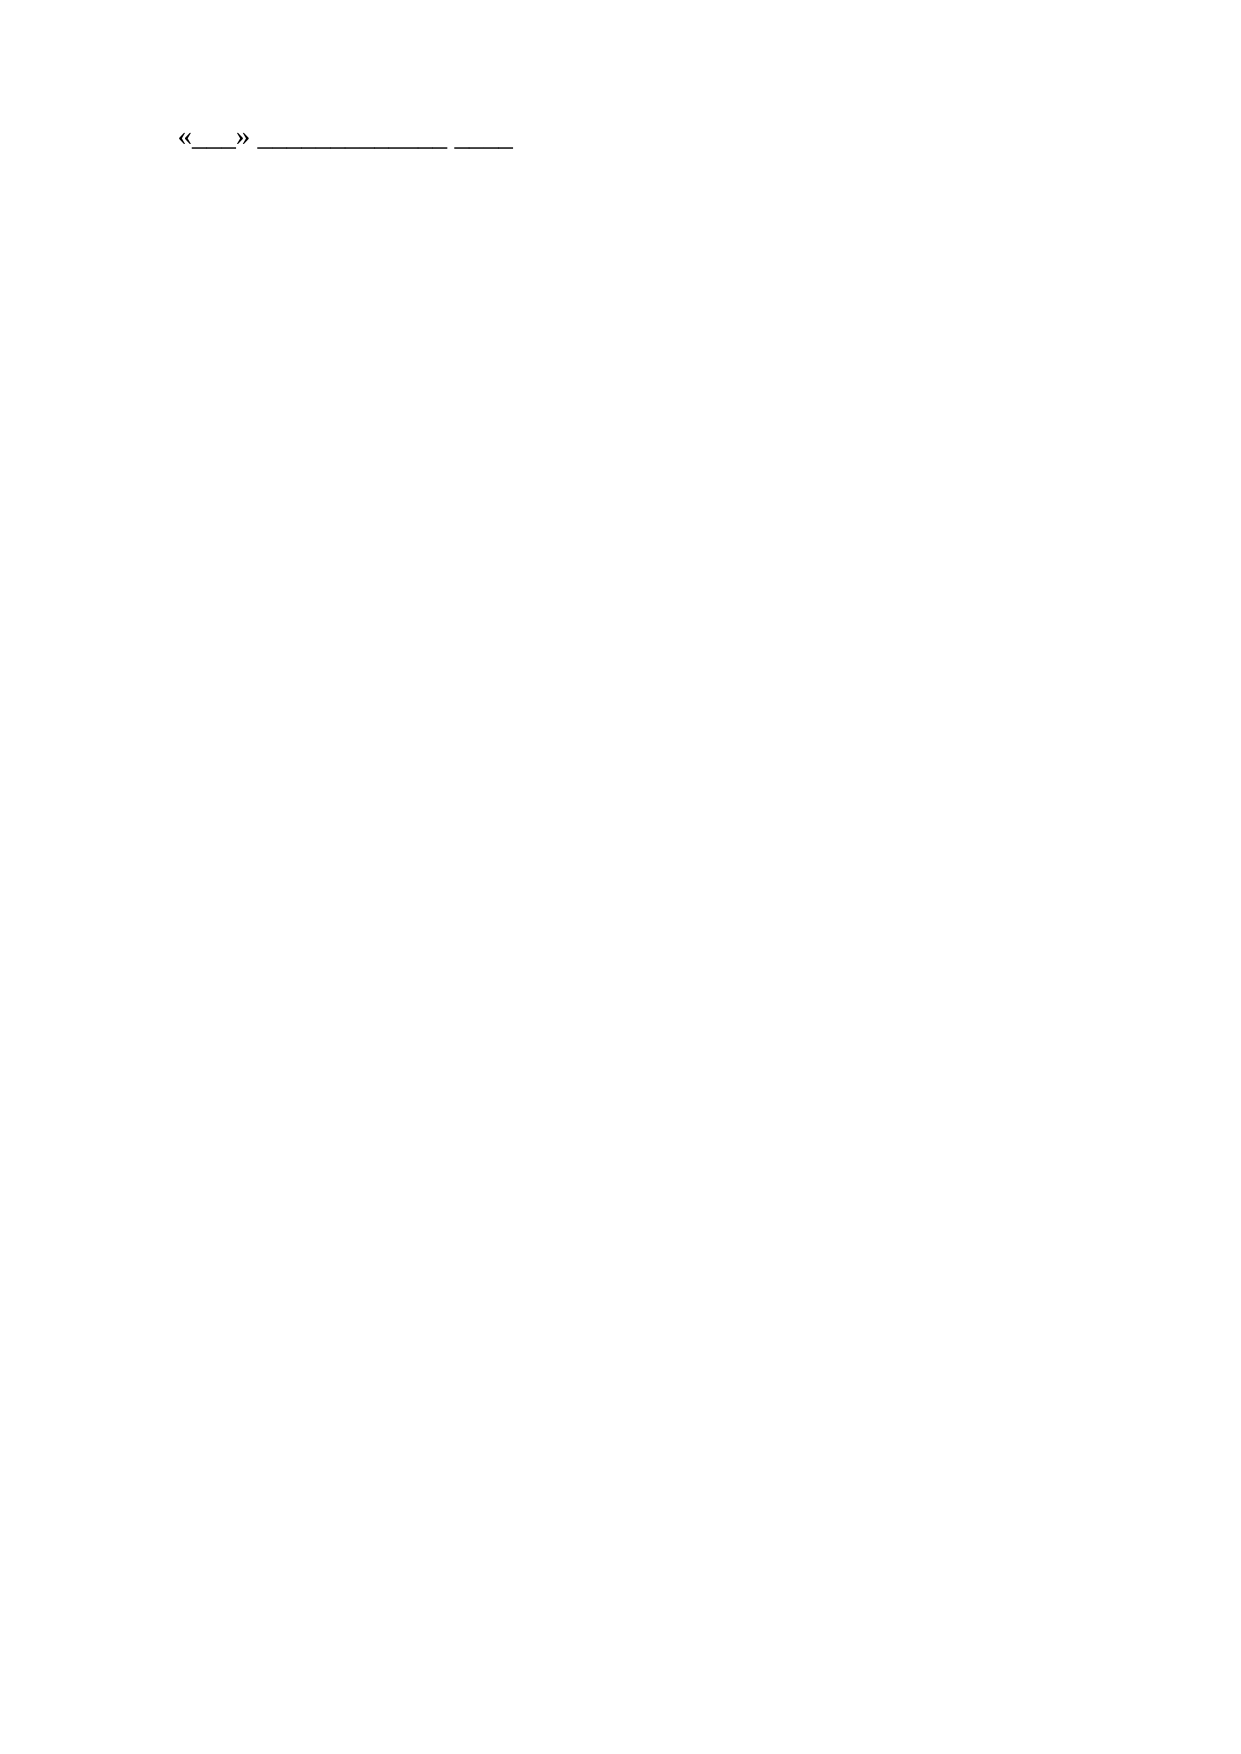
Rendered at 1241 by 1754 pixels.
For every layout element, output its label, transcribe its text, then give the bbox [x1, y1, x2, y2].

text «___» _____________ ____ [177, 118, 1152, 152]
